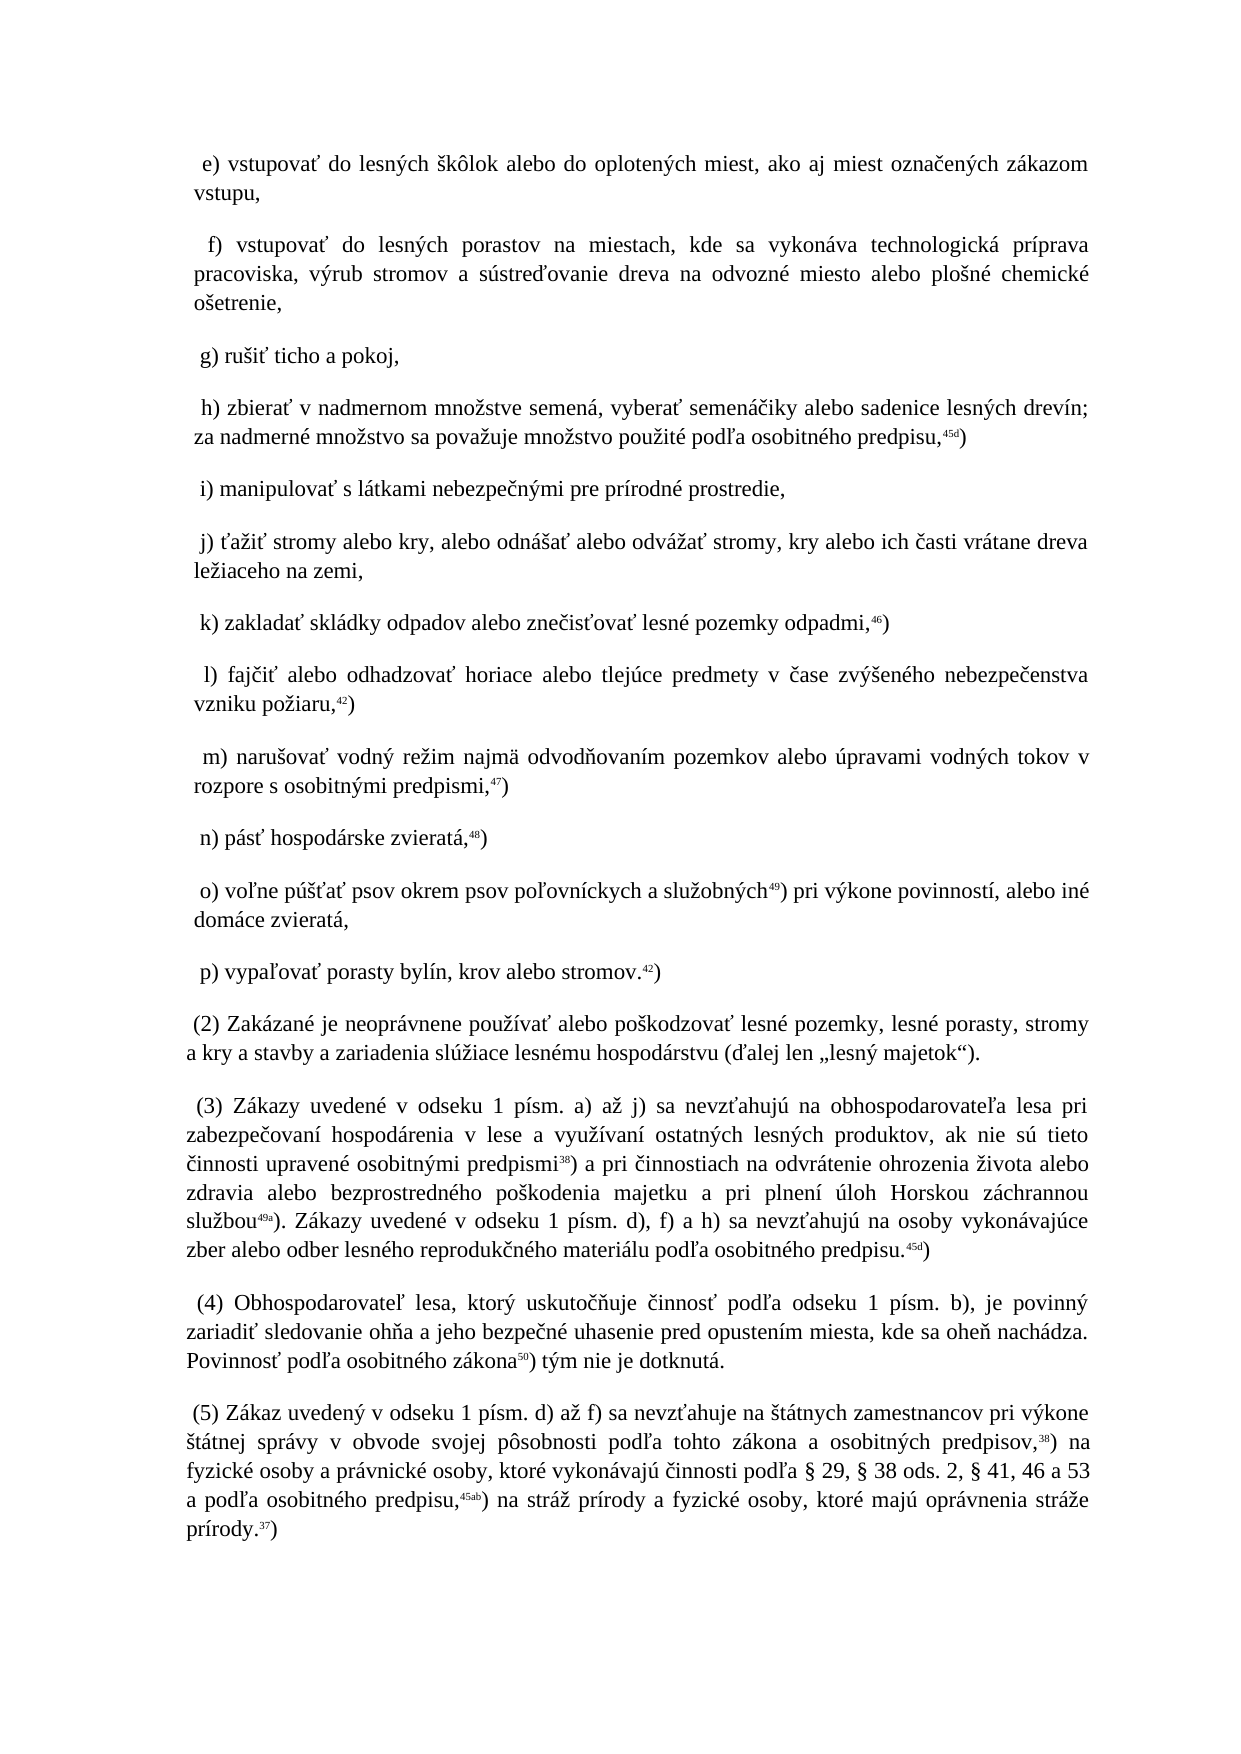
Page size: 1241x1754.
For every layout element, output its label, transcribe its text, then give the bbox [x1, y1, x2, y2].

text l) fajčiť alebo odhadzovať horiace alebo tlejúce predmety v čase zvýšeného nebezpečenstva vzniku požiaru,42) [194, 662, 1090, 717]
text n) pásť hospodárske zvieratá,48) [194, 824, 1090, 851]
text k) zakladať skládky odpadov alebo znečisťovať lesné pozemky odpadmi,46) [194, 609, 1090, 636]
text j) ťažiť stromy alebo kry, alebo odnášať alebo odvážať stromy, kry alebo ich časti vrátane dreva ležiaceho na zemi, [194, 528, 1090, 583]
text (5) Zákaz uvedený v odseku 1 písm. d) až f) sa nevzťahuje na štátnych zamestnancov pri výkone štátnej správy v obvode svojej pôsobnosti podľa tohto zákona a osobitných predpisov,38) na fyzické osoby a právnické osoby, ktoré vykonávajú činnosti podľa § 29, § 38 ods. 2, § 41, 46 a 53 a podľa osobitného predpisu,45ab) na stráž prírody a fyzické osoby, ktoré majú oprávnenia stráže prírody.37) [186, 1399, 1090, 1541]
text e) vstupovať do lesných škôlok alebo do oplotených miest, ako aj miest označených zákazom vstupu, [194, 150, 1090, 205]
text m) narušovať vodný režim najmä odvodňovaním pozemkov alebo úpravami vodných tokov v rozpore s osobitnými predpismi,47) [194, 743, 1090, 798]
text (3) Zákazy uvedené v odseku 1 písm. a) až j) sa nevzťahujú na obhospodarovateľa lesa pri zabezpečovaní hospodárenia v lese a využívaní ostatných lesných produktov, ak nie sú tieto činnosti upravené osobitnými predpismi38) a pri činnostiach na odvrátenie ohrozenia života alebo zdravia alebo bezprostredného poškodenia majetku a pri plnení úloh Horskou záchrannou službou49a). Zákazy uvedené v odseku 1 písm. d), f) a h) sa nevzťahujú na osoby vykonávajúce zber alebo odber lesného reprodukčného materiálu podľa osobitného predpisu.45d) [186, 1092, 1090, 1263]
text (2) Zakázané je neoprávnene používať alebo poškodzovať lesné pozemky, lesné porasty, stromy a kry a stavby a zariadenia slúžiace lesnému hospodárstvu (ďalej len „lesný majetok“). [186, 1010, 1090, 1066]
text i) manipulovať s látkami nebezpečnými pre prírodné prostredie, [194, 475, 1090, 502]
text (4) Obhospodarovateľ lesa, ktorý uskutočňuje činnosť podľa odseku 1 písm. b), je povinný zariadiť sledovanie ohňa a jeho bezpečné uhasenie pred opustením miesta, kde sa oheň nachádza. Povinnosť podľa osobitného zákona50) tým nie je dotknutá. [186, 1289, 1090, 1373]
text g) rušiť ticho a pokoj, [194, 342, 1090, 368]
text h) zbierať v nadmernom množstve semená, vyberať semenáčiky alebo sadenice lesných drevín; za nadmerné množstvo sa považuje množstvo použité podľa osobitného predpisu,45d) [194, 394, 1090, 449]
text o) voľne púšťať psov okrem psov poľovníckych a služobných49) pri výkone povinností, alebo iné domáce zvieratá, [194, 877, 1090, 932]
text f) vstupovať do lesných porastov na miestach, kde sa vykonáva technologická príprava pracoviska, výrub stromov a sústreďovanie dreva na odvozné miesto alebo plošné chemické ošetrenie, [194, 231, 1090, 316]
text p) vypaľovať porasty bylín, krov alebo stromov.42) [194, 958, 1090, 984]
